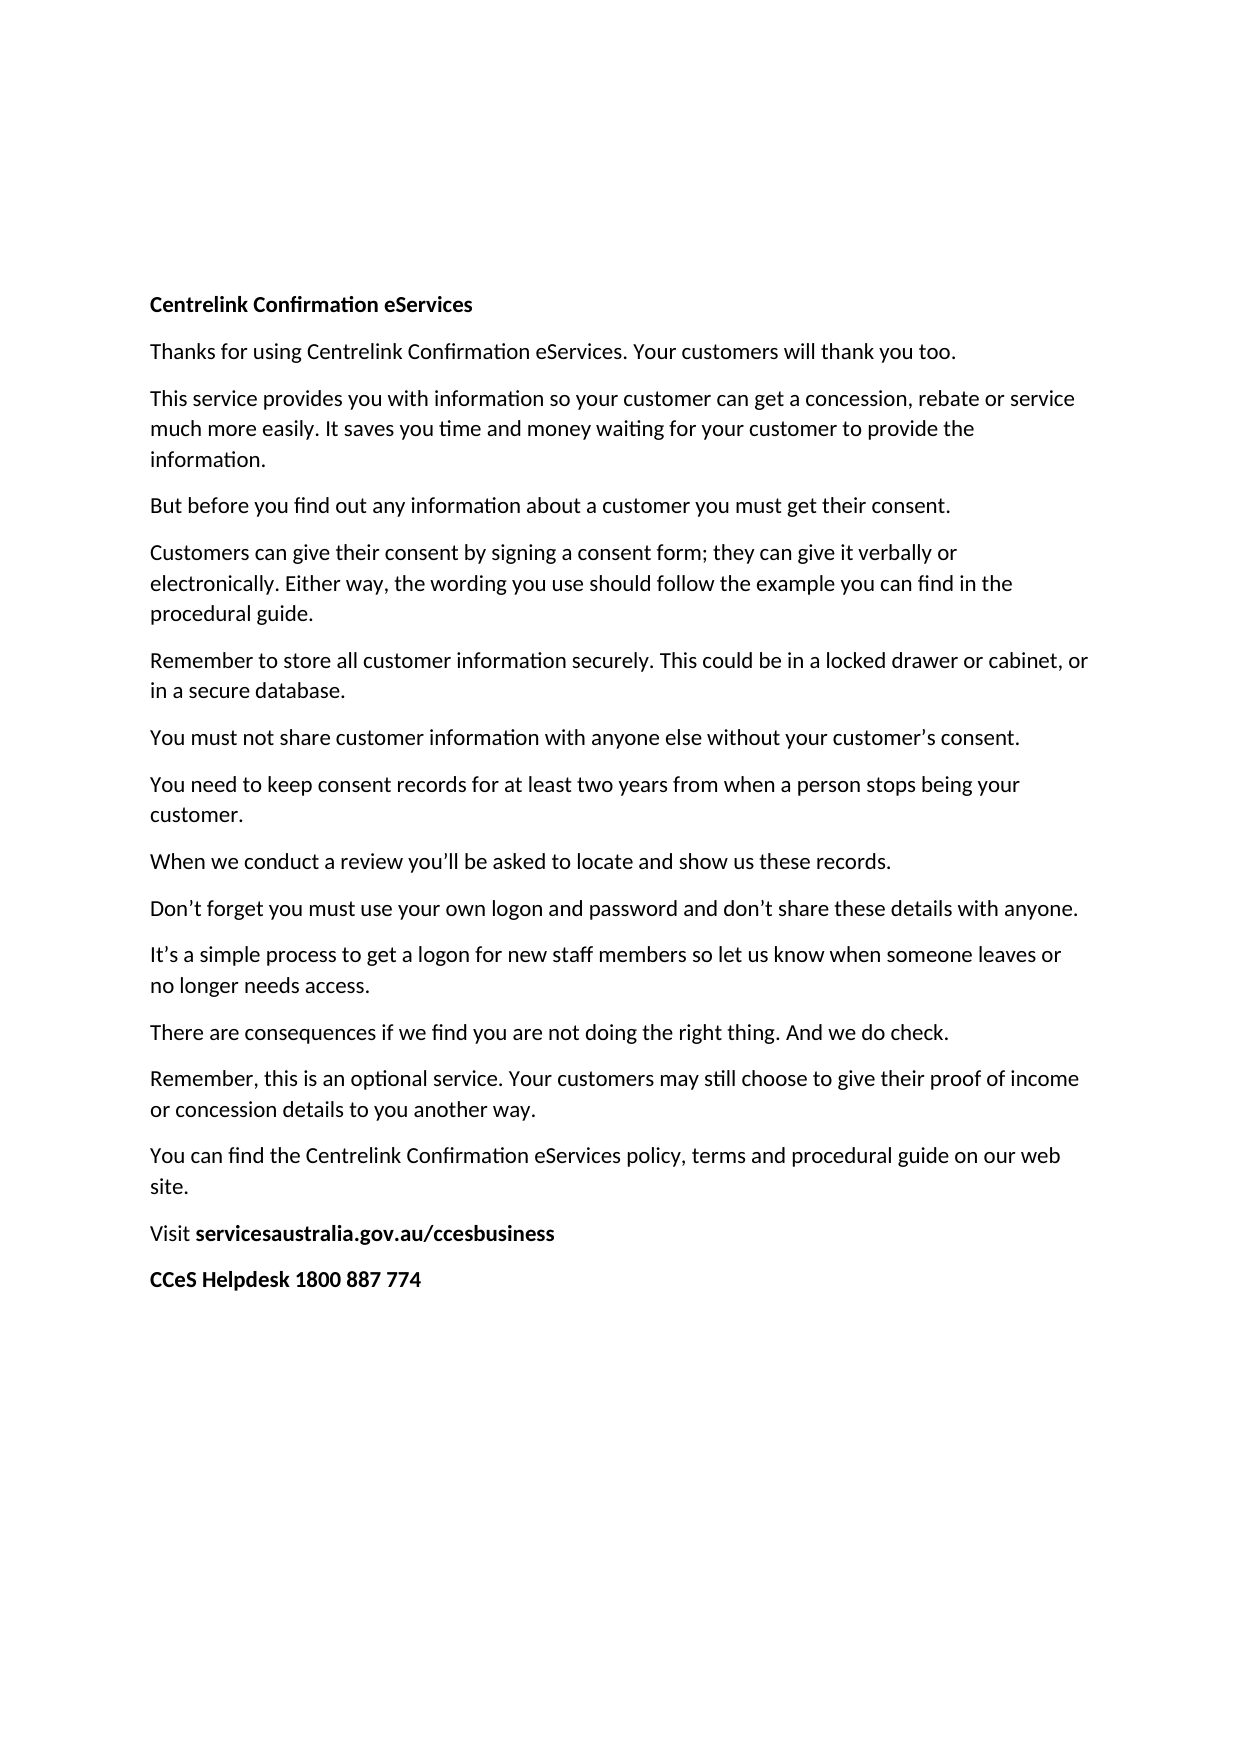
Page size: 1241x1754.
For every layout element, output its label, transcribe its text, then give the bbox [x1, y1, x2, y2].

text It’s a simple process to get a logon for new staff members so let us know when someone leaves or no longer needs access. [150, 941, 1090, 999]
text There are consequences if we find you are not doing the right thing. And we do check. [150, 1018, 1090, 1046]
text Thanks for using Centrelink Confirmation eServices. Your customers will thank you too. [150, 337, 1090, 366]
text You need to keep consent records for at least two years from when a person stops being your customer. [150, 770, 1090, 828]
text You must not share customer information with anyone else without your customer’s consent. [150, 723, 1090, 751]
text Customers can give their consent by signing a consent form; they can give it verbally or electronically. Either way, the wording you use should follow the example you can find in the procedural guide. [150, 538, 1090, 627]
text This service provides you with information so your customer can get a concession, rebate or service much more easily. It saves you time and money waiting for your customer to provide the information. [150, 384, 1090, 473]
text Remember, this is an optional service. Your customers may still choose to give their proof of income or concession details to you another way. [150, 1064, 1090, 1123]
text CCeS Helpdesk 1800 887 774 [150, 1266, 1090, 1294]
text Don’t forget you must use your own logon and password and don’t share these details with anyone. [150, 894, 1090, 922]
text When we conduct a review you’ll be asked to locate and show us these records. [150, 847, 1090, 875]
text You can find the Centrelink Confirmation eServices policy, terms and procedural guide on our web site. [150, 1142, 1090, 1200]
text Visit servicesaustralia.gov.au/ccesbusiness [150, 1219, 1090, 1247]
text Centrelink Confirmation eServices [150, 291, 1090, 319]
text But before you find out any information about a customer you must get their consent. [150, 492, 1090, 520]
text Remember to store all customer information securely. This could be in a locked drawer or cabinet, or in a secure database. [150, 646, 1090, 704]
